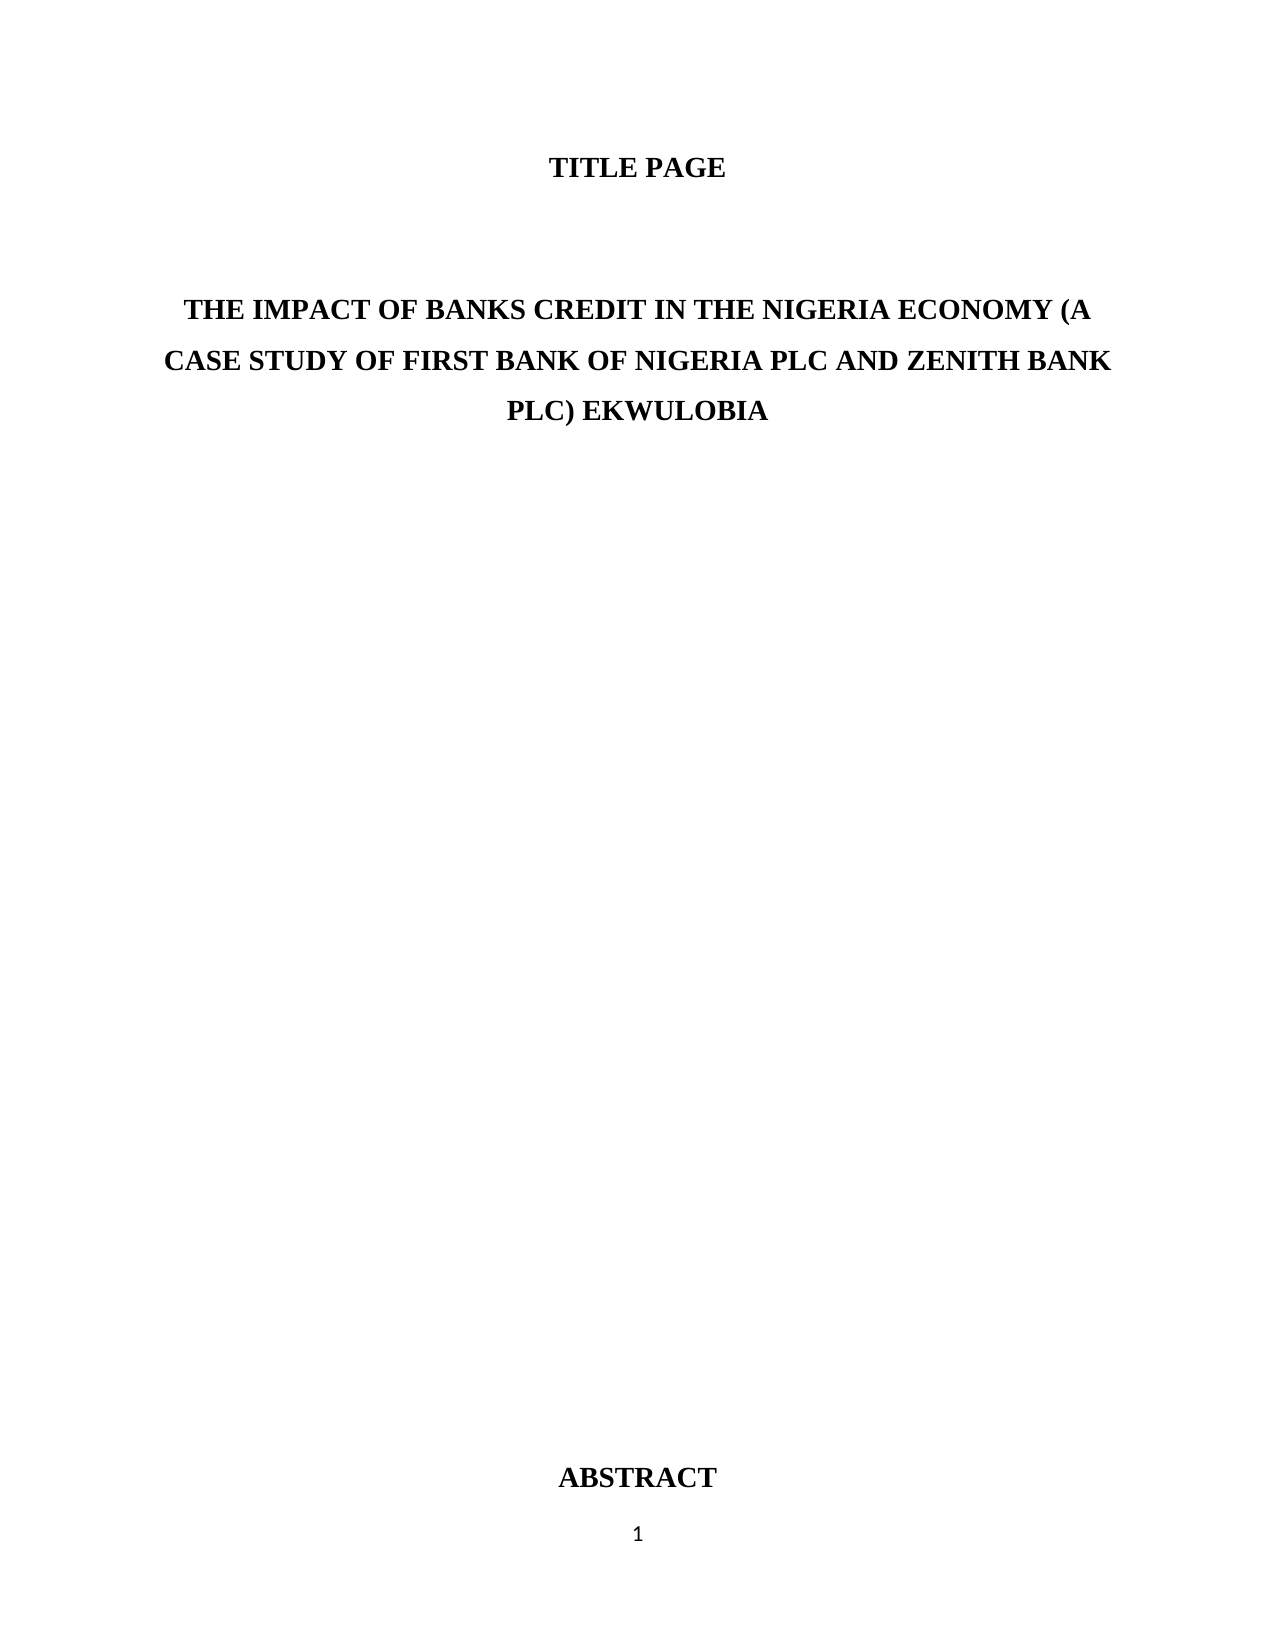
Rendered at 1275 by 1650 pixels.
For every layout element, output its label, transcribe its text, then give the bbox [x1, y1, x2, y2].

text ABSTRACT [150, 1460, 1125, 1494]
text THE IMPACT OF BANKS CREDIT IN THE NIGERIA ECONOMY (A CASE STUDY OF FIRST BANK OF NIGERIA PLC AND ZENITH BANK PLC) EKWULOBIA [150, 292, 1125, 426]
text TITLE PAGE [150, 150, 1125, 183]
